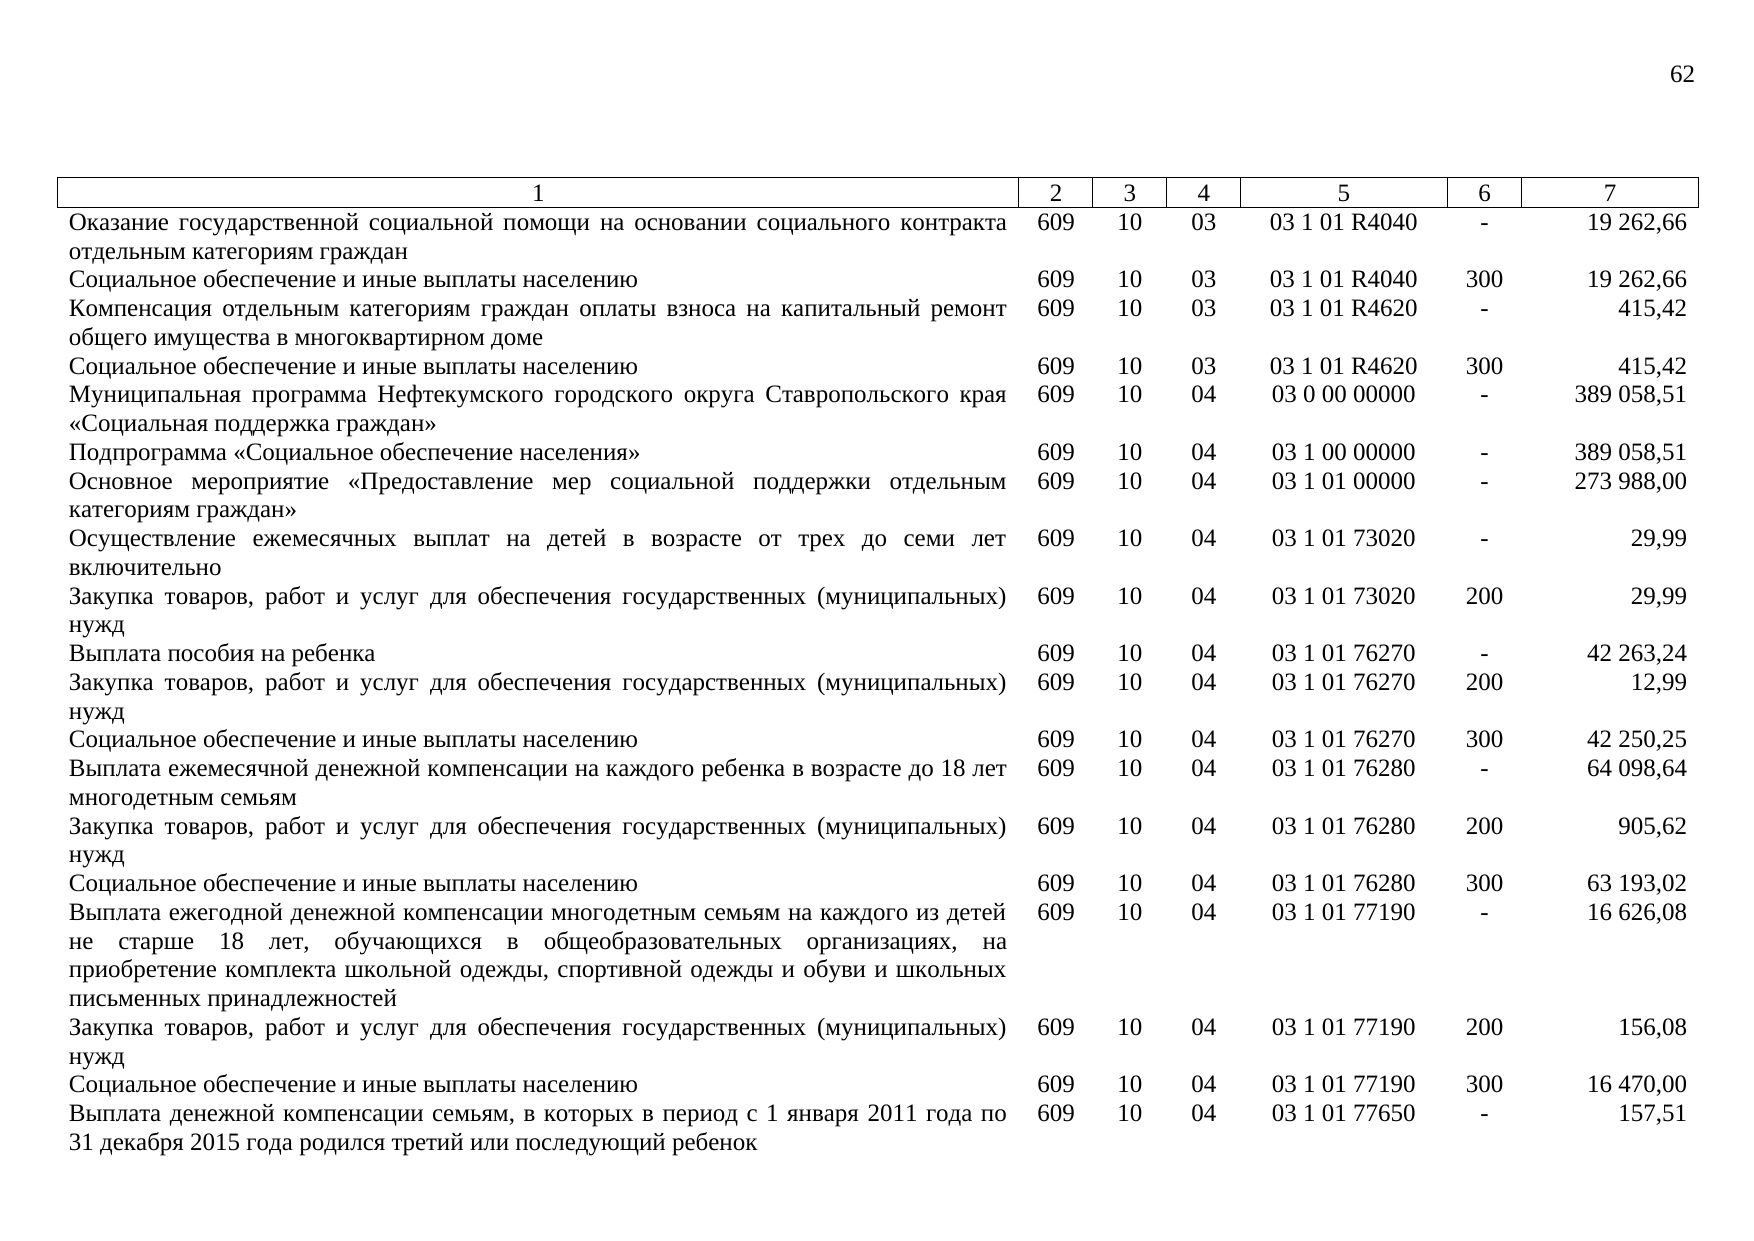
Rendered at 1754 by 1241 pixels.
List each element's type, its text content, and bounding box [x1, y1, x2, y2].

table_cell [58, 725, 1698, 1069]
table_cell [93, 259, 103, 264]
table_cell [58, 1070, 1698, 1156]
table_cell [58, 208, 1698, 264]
table_header 6 [1448, 178, 1521, 207]
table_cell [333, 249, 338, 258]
table_header 7 [1522, 178, 1698, 207]
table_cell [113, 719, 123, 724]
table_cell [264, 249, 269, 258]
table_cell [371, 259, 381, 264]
table_header 5 [1241, 178, 1447, 207]
table_header 4 [1167, 178, 1240, 207]
table_header 1 [58, 178, 1018, 207]
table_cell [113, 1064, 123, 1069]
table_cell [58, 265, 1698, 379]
table_header 3 [1093, 178, 1166, 207]
table_header 2 [1019, 178, 1092, 207]
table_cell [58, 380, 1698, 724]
